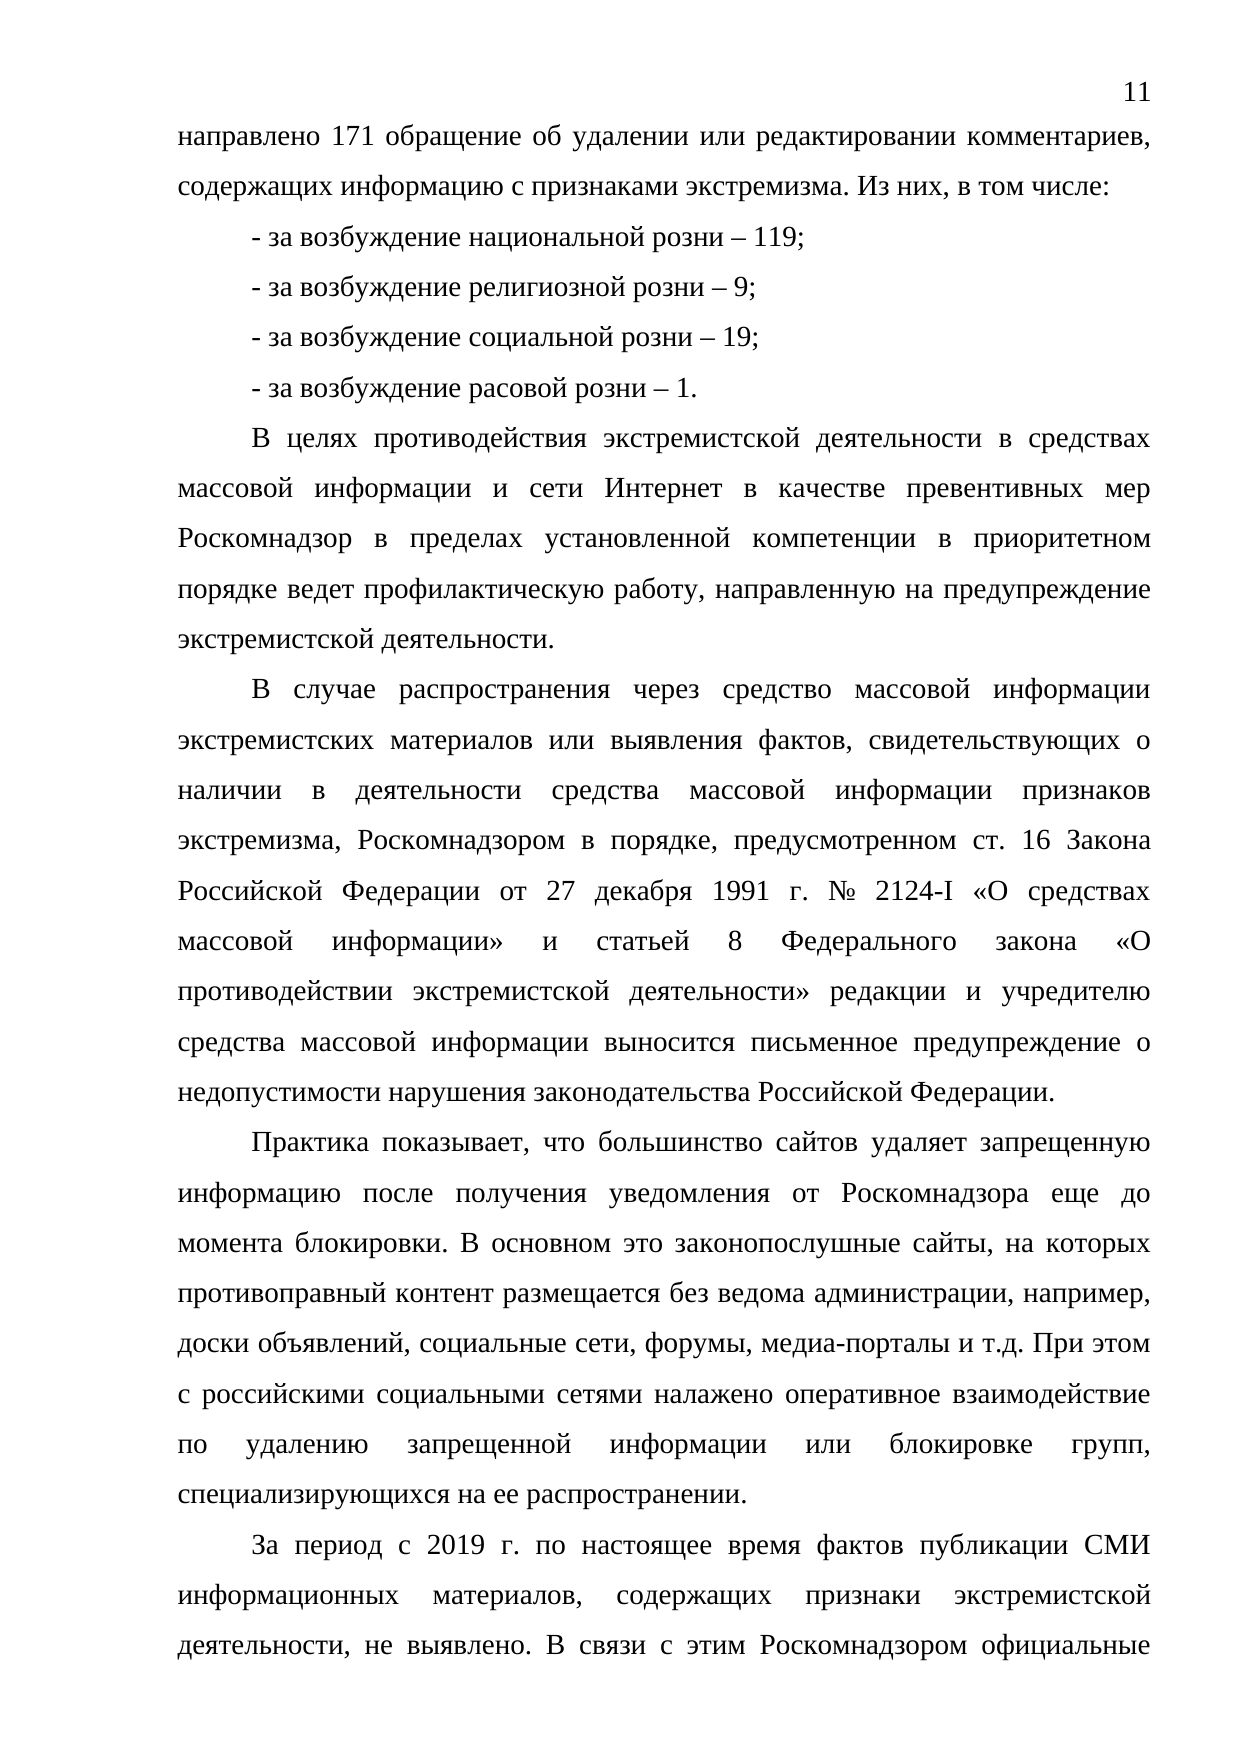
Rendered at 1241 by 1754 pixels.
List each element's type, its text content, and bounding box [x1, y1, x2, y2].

text - за возбуждение социальной розни – 19; [177, 319, 1152, 353]
text - за возбуждение религиозной розни – 9; [177, 269, 1152, 303]
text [177, 1527, 1152, 1661]
text - за возбуждение расовой розни – 1. [177, 370, 1152, 403]
text Практика показывает, что большинство сайтов удаляет запрещенную информацию после получения уведомления от Роскомнадзора еще до момента блокировки. В основном это законопослушные сайты, на которых противоправный контент размещается без ведома администрации, например, доски объявлений, социальные сети, форумы, медиа-порталы и т.д. При этом с российскими социальными сетями налажено оперативное взаимодействие по удалению запрещенной информации или блокировке групп, специализирующихся на ее распространении. [177, 1124, 1152, 1510]
text В случае распространения через средство массовой информации экстремистских материалов или выявления фактов, свидетельствующих о наличии в деятельности средства массовой информации признаков экстремизма, Роскомнадзором в порядке, предусмотренном ст. 16 Закона Российской Федерации от 27 декабря 1991 г. № 2124-I «О средствах массовой информации» и статьей 8 Федерального закона «О противодействии экстремистской деятельности» редакции и учредителю средства массовой информации выносится письменное предупреждение о недопустимости нарушения законодательства Российской Федерации. [177, 672, 1152, 1108]
text В целях противодействия экстремистской деятельности в средствах массовой информации и сети Интернет в качестве превентивных мер Роскомнадзор в пределах установленной компетенции в приоритетном порядке ведет профилактическую работу, направленную на предупреждение экстремистской деятельности. [177, 420, 1152, 655]
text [177, 118, 1152, 202]
text - за возбуждение национальной розни – 119; [177, 219, 1152, 252]
